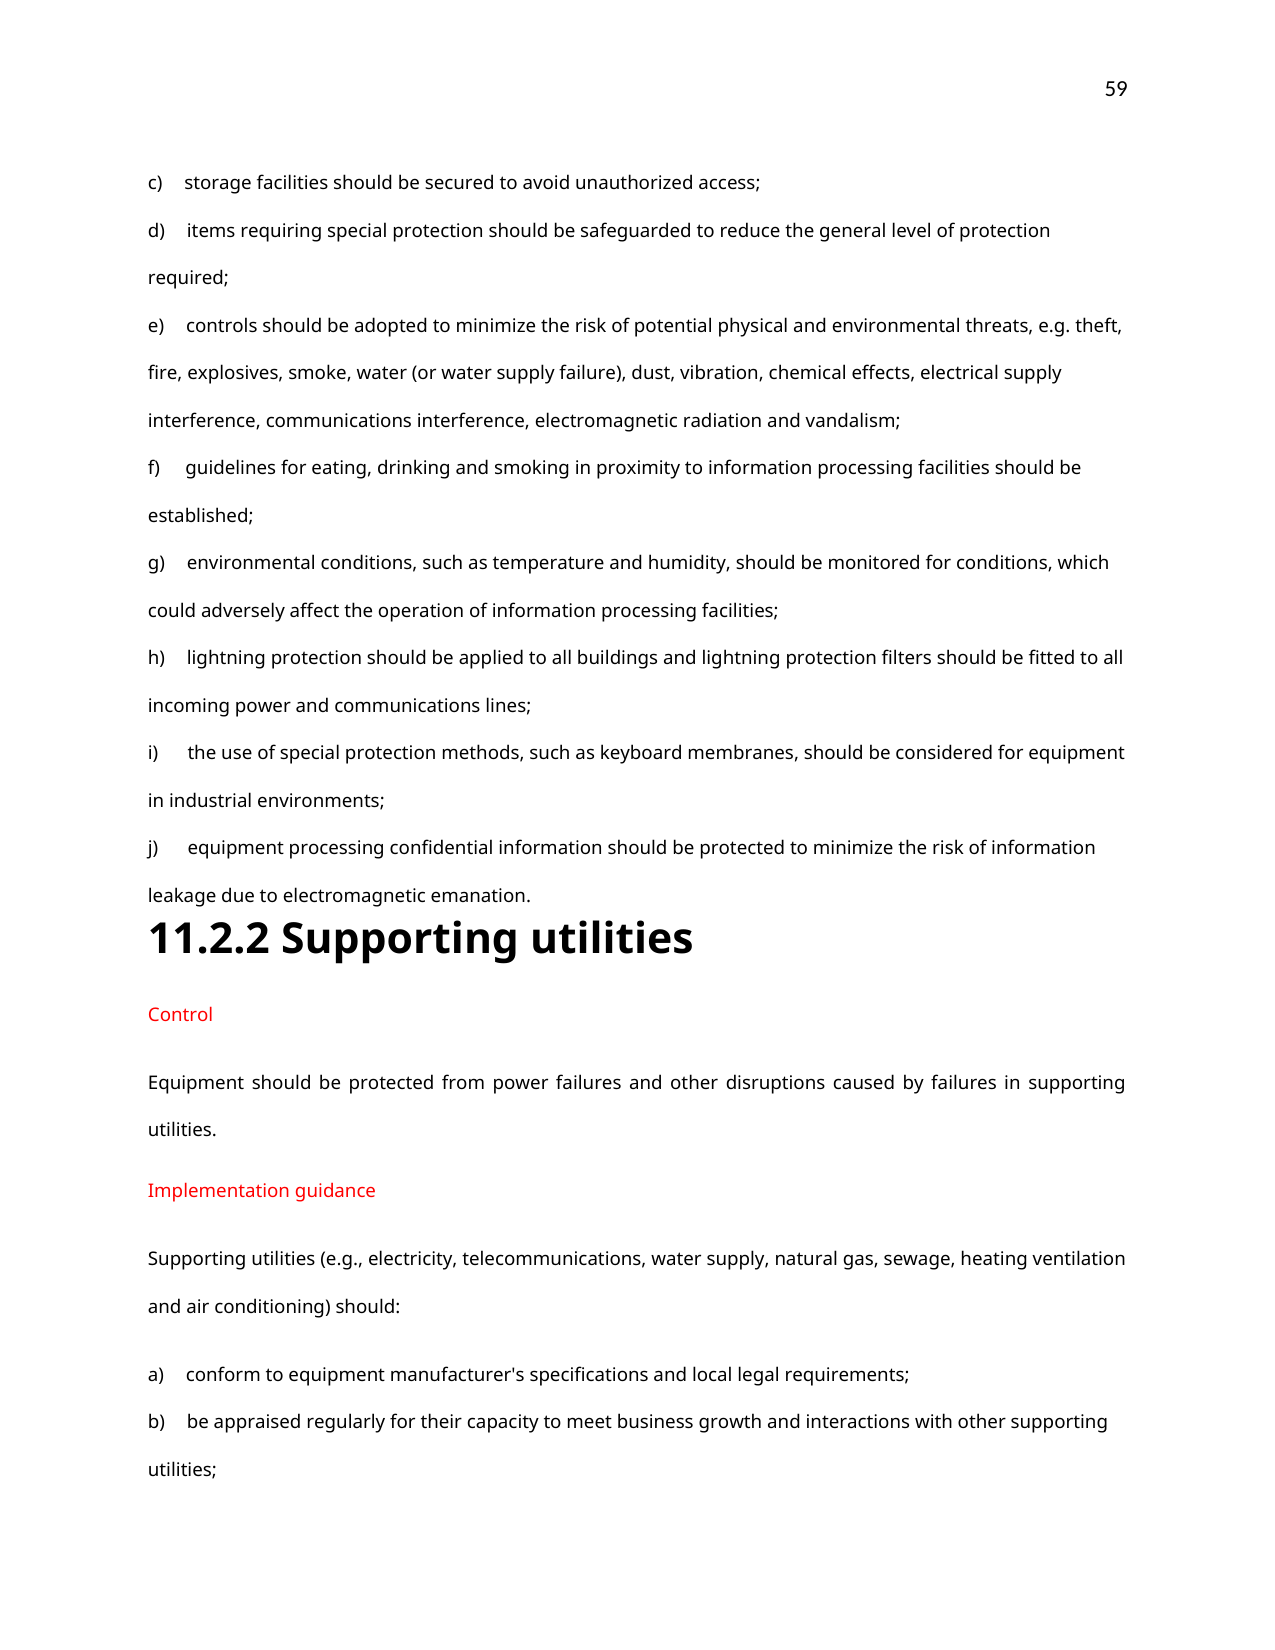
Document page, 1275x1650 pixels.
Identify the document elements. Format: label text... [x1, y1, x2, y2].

list d) items requiring special protection should be safeguarded to reduce the general level of protection required; [148, 195, 1127, 290]
list g) environmental conditions, such as temperature and humidity, should be monitored for conditions, which could adversely affect the operation of information processing facilities; [148, 528, 1127, 623]
list e) controls should be adopted to minimize the risk of potential physical and environmental threats, e.g. theft, fire, explosives, smoke, water (or water supply failure), dust, vibration, chemical effects, electrical supply interference, communications interference, electromagnetic radiation and vandalism; [148, 290, 1127, 433]
list b) be appraised regularly for their capacity to meet business growth and interactions with other supporting utilities; [148, 1387, 1127, 1482]
subtitle 11.2.2 Supporting utilities [148, 908, 1127, 966]
text Equipment should be protected from power failures and other disruptions caused by failures in supporting utilities. [148, 1047, 1127, 1142]
list f) guidelines for eating, drinking and smoking in proximity to information processing facilities should be established; [148, 433, 1127, 528]
text Implementation guidance [148, 1155, 1127, 1203]
list h) lightning protection should be applied to all buildings and lightning protection filters should be fitted to all incoming power and communications lines; [148, 623, 1127, 718]
list i) the use of special protection methods, such as keyboard membranes, should be considered for equipment in industrial environments; [148, 718, 1127, 813]
list c) storage facilities should be secured to avoid unauthorized access; [148, 148, 1127, 195]
list a) conform to equipment manufacturer's specifications and local legal requirements; [148, 1339, 1127, 1387]
text Control [148, 979, 1127, 1026]
text Supporting utilities (e.g., electricity, telecommunications, water supply, natural gas, sewage, heating ventilation and air conditioning) should: [148, 1223, 1127, 1318]
list j) equipment processing confidential information should be protected to minimize the risk of information leakage due to electromagnetic emanation. [148, 813, 1127, 908]
